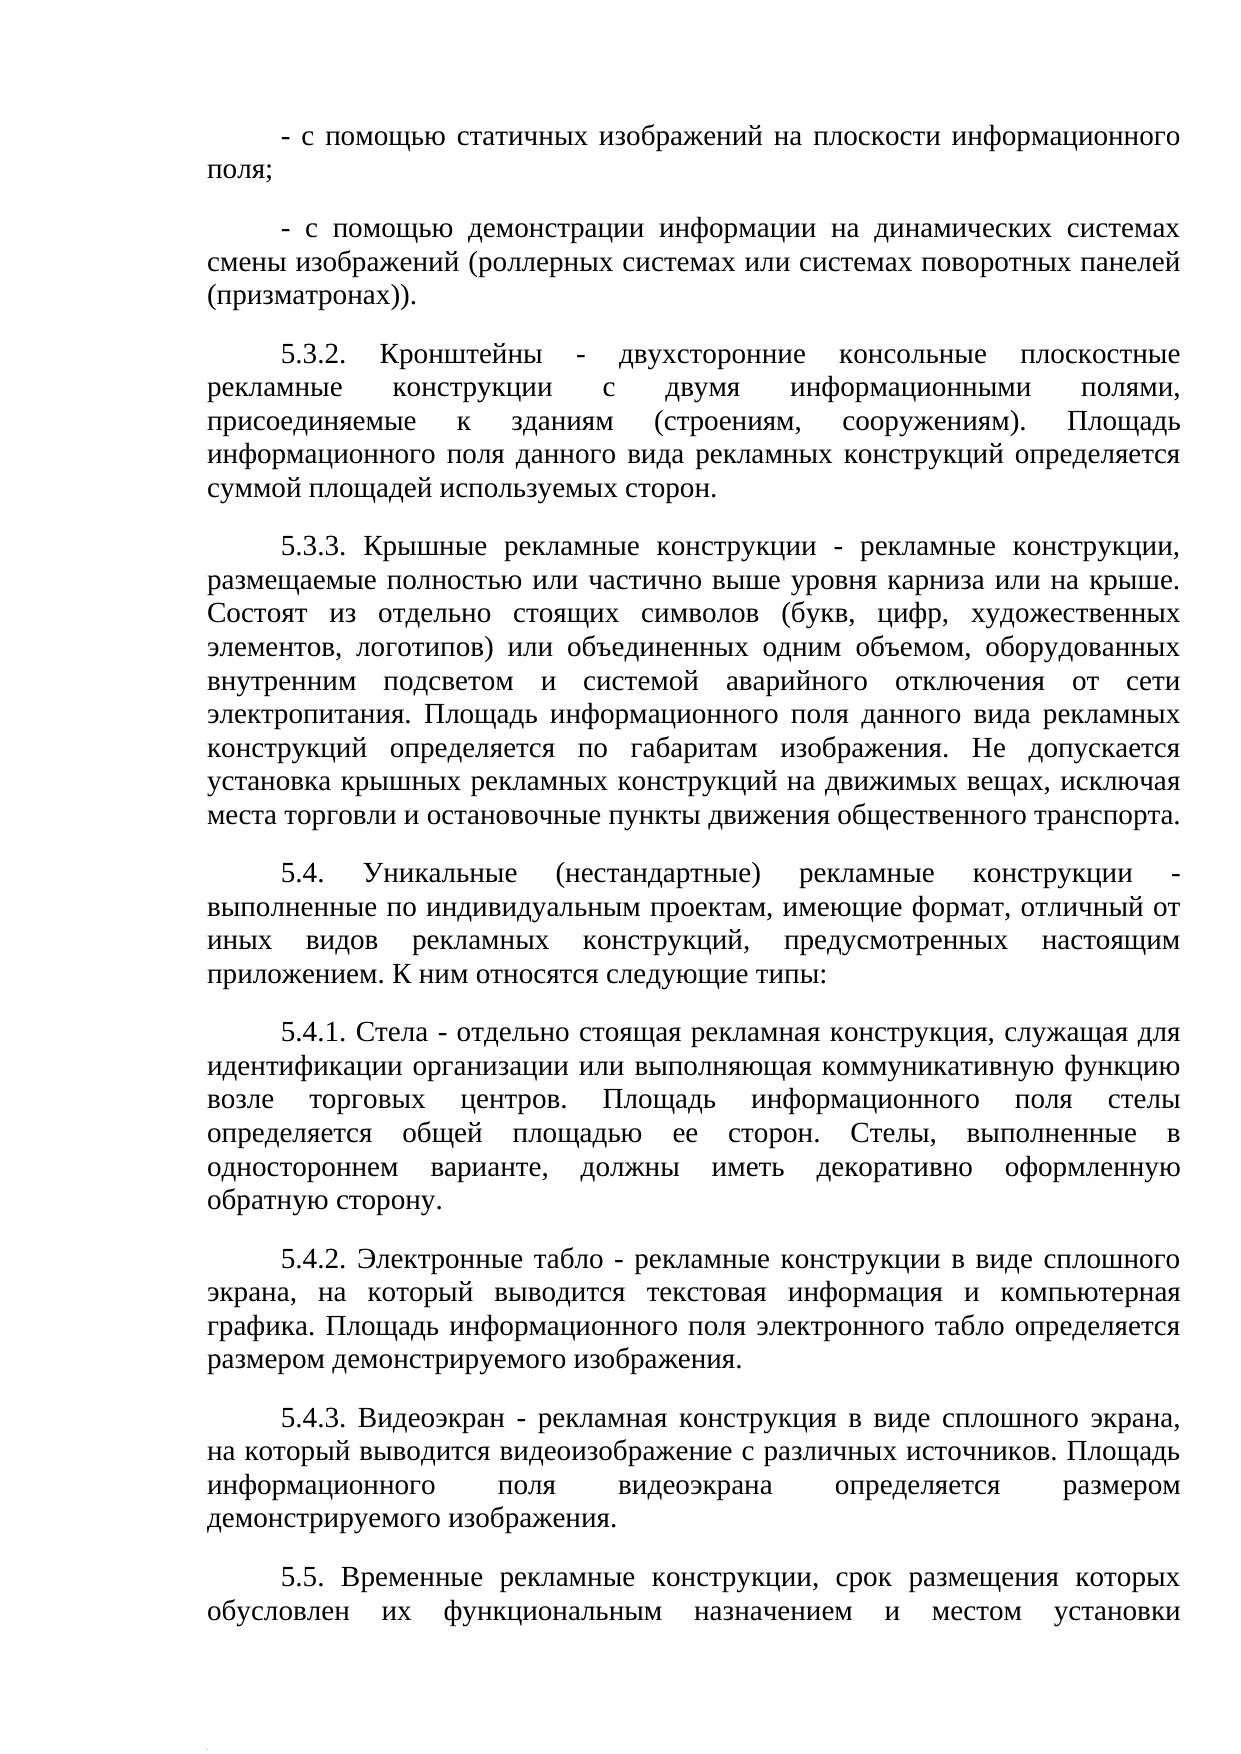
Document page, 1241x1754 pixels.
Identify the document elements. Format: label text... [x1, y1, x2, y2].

text 5.4.2. Электронные табло - рекламные конструкции в виде сплошного экрана, на который выводится текстовая информация и компьютерная графика. Площадь информационного поля электронного табло определяется размером демонстрируемого изображения. [207, 1241, 1181, 1375]
text 5.4.1. Стела - отдельно стоящая рекламная конструкция, служащая для идентификации организации или выполняющая коммуникативную функцию возле торговых центров. Площадь информационного поля стелы определяется общей площадью ее сторон. Стелы, выполненные в одностороннем варианте, должны иметь декоративно оформленную обратную сторону. [207, 1014, 1181, 1216]
text - с помощью демонстрации информации на динамических системах смены изображений (роллерных системах или системах поворотных панелей (призматронах)). [207, 210, 1181, 311]
text 5.4.3. Видеоэкран - рекламная конструкция в виде сплошного экрана, на который выводится видеоизображение с различных источников. Площадь информационного поля видеоэкрана определяется размером демонстрируемого изображения. [207, 1400, 1181, 1534]
text 5.4. Уникальные (нестандартные) рекламные конструкции - выполненные по индивидуальным проектам, имеющие формат, отличный от иных видов рекламных конструкций, предусмотренных настоящим приложением. К ним относятся следующие типы: [207, 855, 1181, 989]
text 5.3.3. Крышные рекламные конструкции - рекламные конструкции, размещаемые полностью или частично выше уровня карниза или на крыше. Состоят из отдельно стоящих символов (букв, цифр, художественных элементов, логотипов) или объединенных одним объемом, оборудованных внутренним подсветом и системой аварийного отключения от сети электропитания. Площадь информационного поля данного вида рекламных конструкций определяется по габаритам изображения. Не допускается установка крышных рекламных конструкций на движимых вещах, исключая места торговли и остановочные пункты движения общественного транспорта. [207, 528, 1181, 830]
text - с помощью статичных изображений на плоскости информационного поля; [207, 118, 1181, 185]
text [207, 1559, 1181, 1626]
text 5.3.2. Кронштейны - двухсторонние консольные плоскостные рекламные конструкции с двумя информационными полями, присоединяемые к зданиям (строениям, сооружениям). Площадь информационного поля данного вида рекламных конструкций определяется суммой площадей используемых сторон. [207, 336, 1181, 503]
